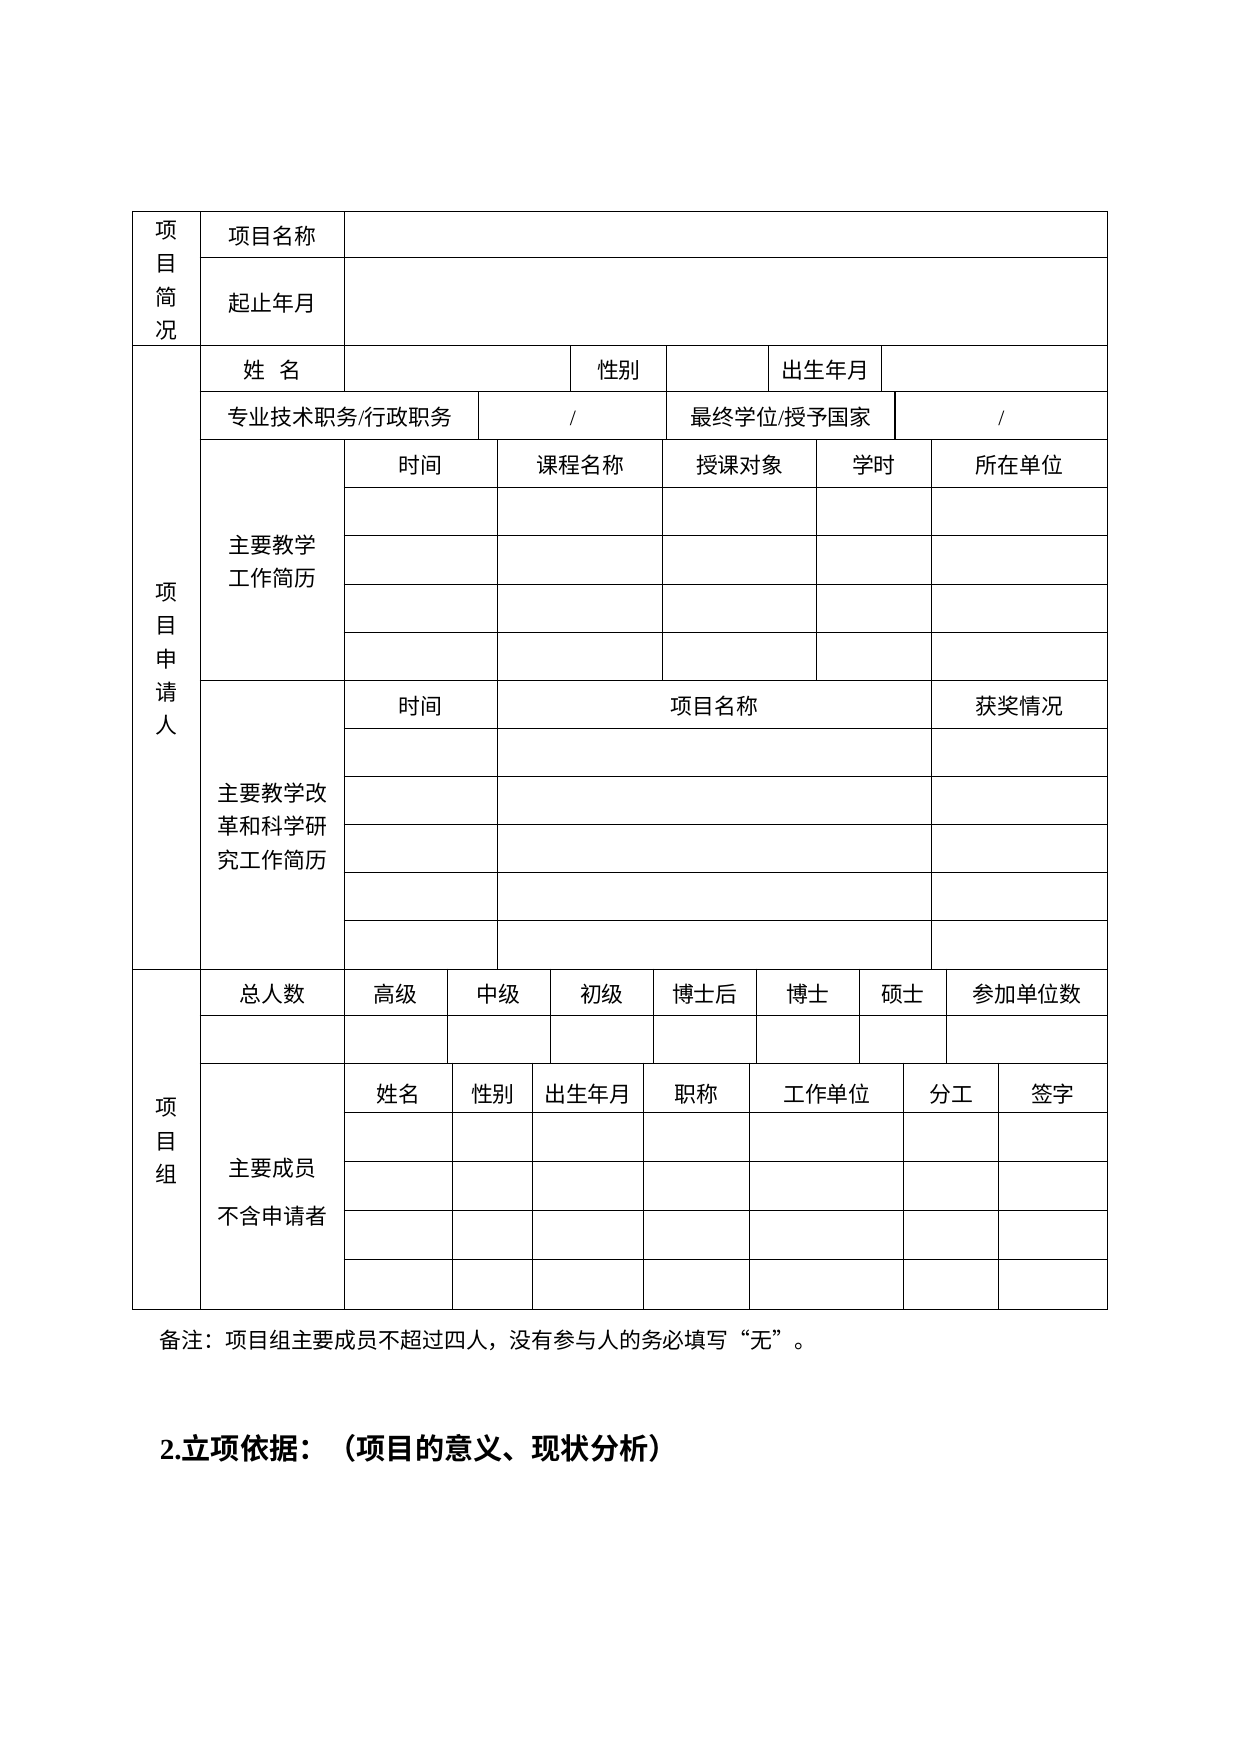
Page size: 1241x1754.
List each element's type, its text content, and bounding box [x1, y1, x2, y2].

table_cell [654, 1016, 756, 1063]
table_cell [999, 1113, 1107, 1161]
table_cell 博士后 [654, 970, 756, 1014]
table_cell [498, 777, 931, 824]
table_cell 时间 [345, 681, 497, 728]
table_cell 出生年月 [533, 1064, 643, 1112]
table_cell 最终学位/授予国家 [667, 392, 894, 439]
table_cell 专业技术职务/行政职务 [201, 392, 478, 439]
table_cell [663, 633, 816, 680]
table_cell 主要教学 工作简历 [201, 440, 344, 680]
table_cell [498, 825, 931, 872]
table_cell [904, 1211, 998, 1258]
table_cell [757, 1016, 859, 1063]
table_header 项 目 简 况 [133, 212, 200, 345]
table_cell 姓 名 [201, 346, 344, 391]
table_cell [533, 1162, 643, 1209]
table_cell [947, 1016, 1107, 1063]
table_cell [904, 1113, 998, 1161]
table_cell 获奖情况 [932, 681, 1107, 728]
table_cell 主要成员 不含申请者 [201, 1064, 344, 1309]
table_header [345, 212, 1107, 257]
table_cell [345, 258, 1107, 345]
table_cell [498, 633, 662, 680]
table_cell / [479, 392, 666, 439]
table_cell [498, 585, 662, 632]
table_cell [448, 1016, 550, 1063]
table_cell 授课对象 [663, 440, 816, 487]
table_cell [882, 346, 1107, 391]
table_cell [817, 633, 931, 680]
table_cell 时间 [345, 440, 497, 487]
table_cell [750, 1113, 903, 1161]
table_cell 总人数 [201, 970, 344, 1014]
table_cell [345, 1113, 452, 1161]
table_cell [498, 488, 662, 535]
table_cell [817, 536, 931, 583]
table_cell [345, 825, 497, 872]
table_cell 硕士 [860, 970, 946, 1014]
table_cell 性别 [453, 1064, 532, 1112]
table_cell 高级 [345, 970, 447, 1014]
table_cell [644, 1162, 749, 1209]
table_cell [932, 585, 1107, 632]
table_cell [201, 1016, 344, 1063]
table_cell / [896, 392, 1107, 439]
table_cell [663, 488, 816, 535]
table_cell [932, 488, 1107, 535]
table_cell 姓名 [345, 1064, 452, 1112]
table_cell [453, 1162, 532, 1209]
table_cell 参加单位数 [947, 970, 1107, 1014]
table_cell [999, 1211, 1107, 1258]
table_cell [345, 729, 497, 776]
table_cell [533, 1113, 643, 1161]
table_cell 中级 [448, 970, 550, 1014]
table_cell 工作单位 [750, 1064, 903, 1112]
table_cell 签字 [999, 1064, 1107, 1112]
table_cell [345, 585, 497, 632]
table_cell [932, 921, 1107, 968]
table_cell [999, 1162, 1107, 1209]
table_cell [932, 536, 1107, 583]
table_cell [345, 633, 497, 680]
table_cell [533, 1211, 643, 1258]
table_cell [498, 536, 662, 583]
table_cell [667, 346, 768, 391]
table_cell [904, 1162, 998, 1209]
table_cell [345, 536, 497, 583]
table_cell [750, 1211, 903, 1258]
table_cell [345, 1016, 447, 1063]
table_cell [345, 921, 497, 968]
table_cell [644, 1113, 749, 1161]
table_cell [345, 1162, 452, 1209]
table_cell [345, 777, 497, 824]
table_cell [663, 536, 816, 583]
table_cell 分工 [904, 1064, 998, 1112]
table_cell 主要教学改革和科学研究工作简历 [201, 681, 344, 968]
table_cell 课程名称 [498, 440, 662, 487]
text 备注：项目组主要成员不超过四人，没有参与人的务必填写“无”。 [159, 1310, 1081, 1358]
table_cell [932, 729, 1107, 776]
table_cell 项 目 组 [133, 970, 200, 1309]
table_cell [904, 1260, 998, 1309]
table_cell [498, 873, 931, 920]
table_cell [453, 1113, 532, 1161]
table_cell 项目名称 [498, 681, 931, 728]
table_cell [932, 825, 1107, 872]
table_cell [453, 1260, 532, 1309]
table_cell [932, 873, 1107, 920]
table_cell [498, 729, 931, 776]
table_cell [932, 633, 1107, 680]
table_cell [663, 585, 816, 632]
table_cell 项 目 申 请 人 [133, 346, 200, 968]
table_cell [644, 1260, 749, 1309]
table_cell [817, 585, 931, 632]
table_cell 职称 [644, 1064, 749, 1112]
table_cell 出生年月 [769, 346, 881, 391]
table_cell [750, 1162, 903, 1209]
table_cell [345, 1211, 452, 1258]
table_header 项目名称 [201, 212, 344, 257]
table_cell [345, 488, 497, 535]
table_cell 性别 [571, 346, 666, 391]
table_cell [644, 1211, 749, 1258]
table_cell 学时 [817, 440, 931, 487]
table_cell 起止年月 [201, 258, 344, 345]
table_cell [345, 1260, 452, 1309]
table_cell [817, 488, 931, 535]
table_cell [932, 777, 1107, 824]
table_cell [551, 1016, 653, 1063]
table_cell [498, 921, 931, 968]
text 2.立项依据：（项目的意义、现状分析） [159, 1411, 1081, 1468]
table_cell [860, 1016, 946, 1063]
table_cell [453, 1211, 532, 1258]
table_cell [533, 1260, 643, 1309]
table_cell [345, 873, 497, 920]
table_cell [345, 346, 570, 391]
table_cell 博士 [757, 970, 859, 1014]
table_cell [750, 1260, 903, 1309]
table_cell 所在单位 [932, 440, 1107, 487]
table_cell 初级 [551, 970, 653, 1014]
table_cell [999, 1260, 1107, 1309]
